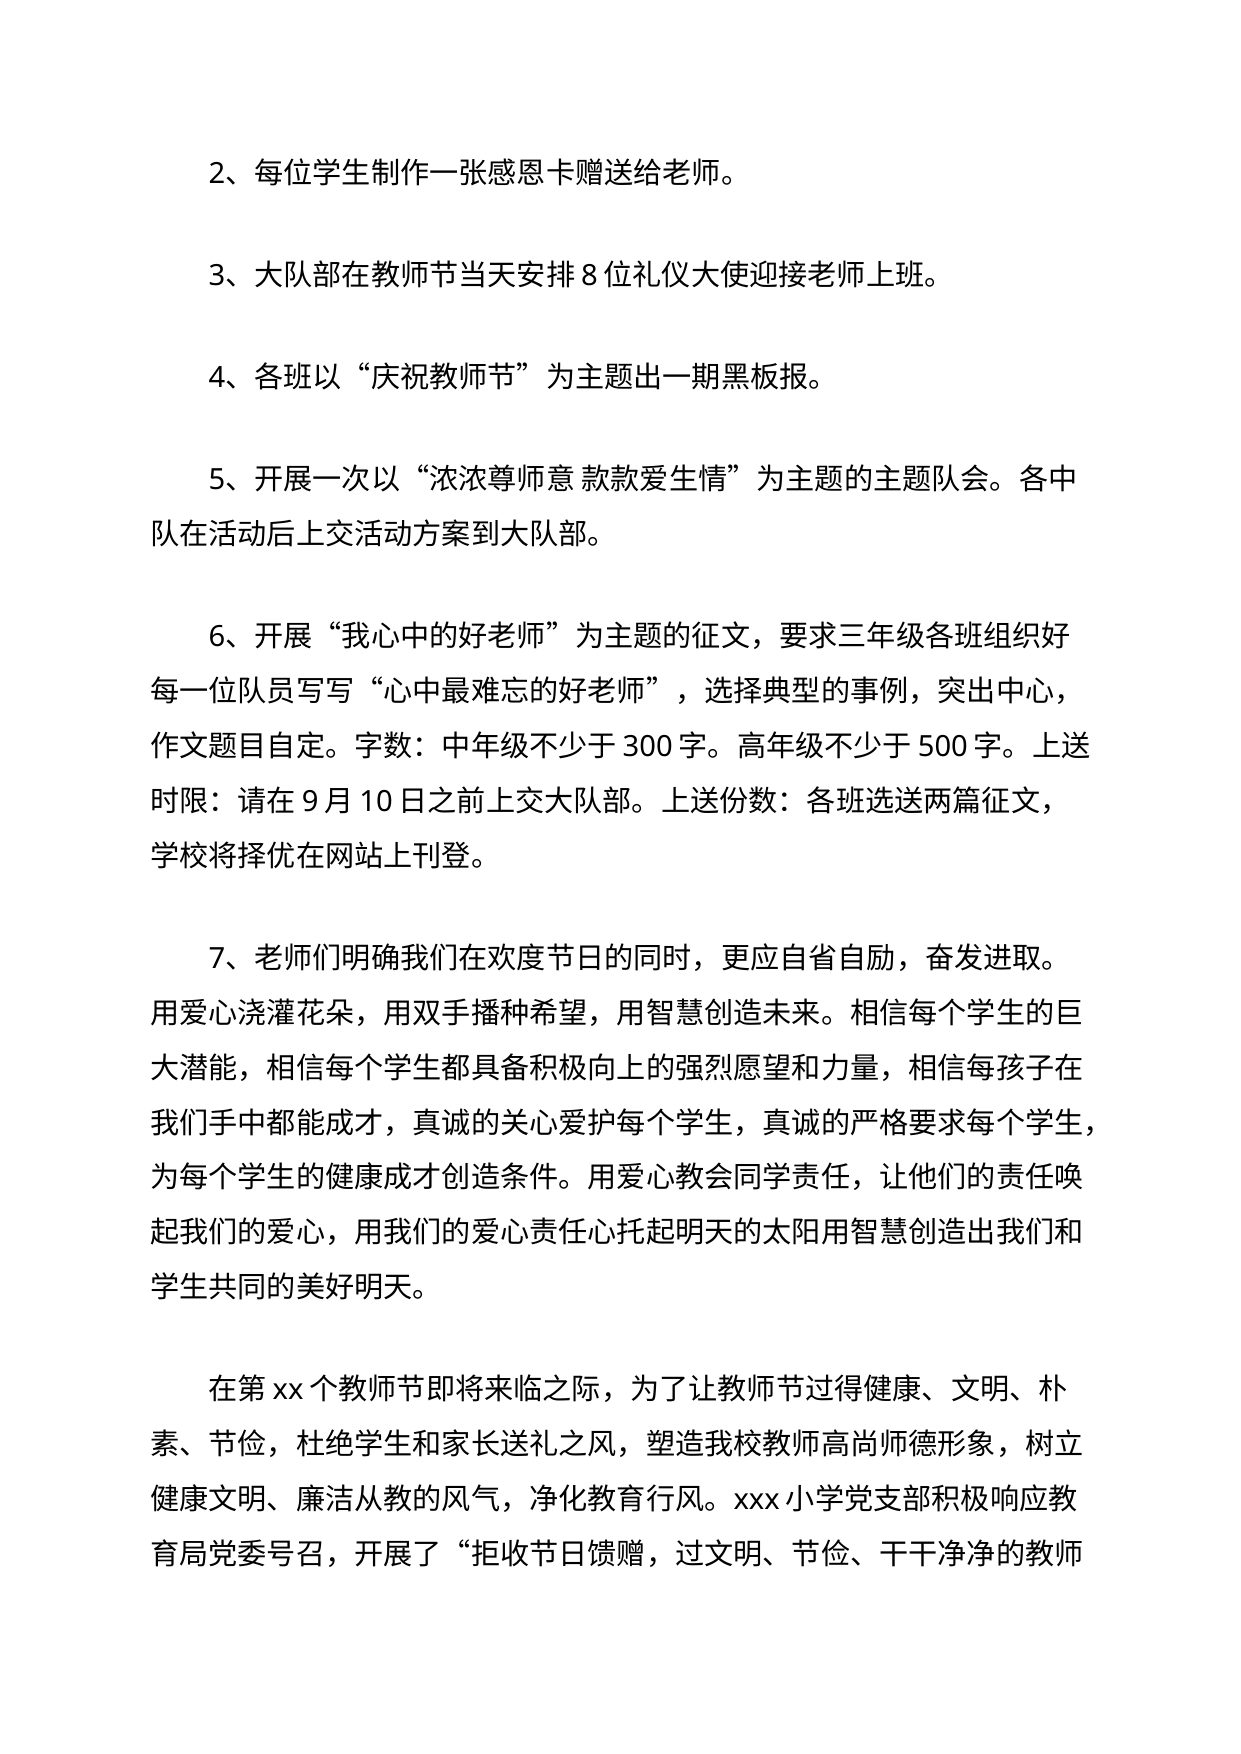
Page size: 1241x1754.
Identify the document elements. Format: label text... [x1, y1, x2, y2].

text 5、开展一次以“浓浓尊师意 款款爱生情”为主题的主题队会。各中队在活动后上交活动方案到大队部。 [150, 456, 1090, 553]
text 6、开展“我心中的好老师”为主题的征文，要求三年级各班组织好每一位队员写写“心中最难忘的好老师”，选择典型的事例，突出中心，作文题目自定。字数：中年级不少于300字。高年级不少于500字。上送时限：请在9月10日之前上交大队部。上送份数：各班选送两篇征文，学校将择优在网站上刊登。 [150, 613, 1090, 875]
text 2、每位学生制作一张感恩卡赠送给老师。 [150, 150, 1090, 192]
text 7、老师们明确我们在欢度节日的同时，更应自省自励，奋发进取。用爱心浇灌花朵，用双手播种希望，用智慧创造未来。相信每个学生的巨大潜能，相信每个学生都具备积极向上的强烈愿望和力量，相信每孩子在我们手中都能成才，真诚的关心爱护每个学生，真诚的严格要求每个学生，为每个学生的健康成才创造条件。用爱心教会同学责任，让他们的责任唤起我们的爱心，用我们的爱心责任心托起明天的太阳用智慧创造出我们和学生共同的美好明天。 [150, 934, 1090, 1306]
text 3、大队部在教师节当天安排8位礼仪大使迎接老师上班。 [150, 252, 1090, 294]
text 4、各班以“庆祝教师节”为主题出一期黑板报。 [150, 354, 1090, 396]
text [150, 1366, 1090, 1573]
